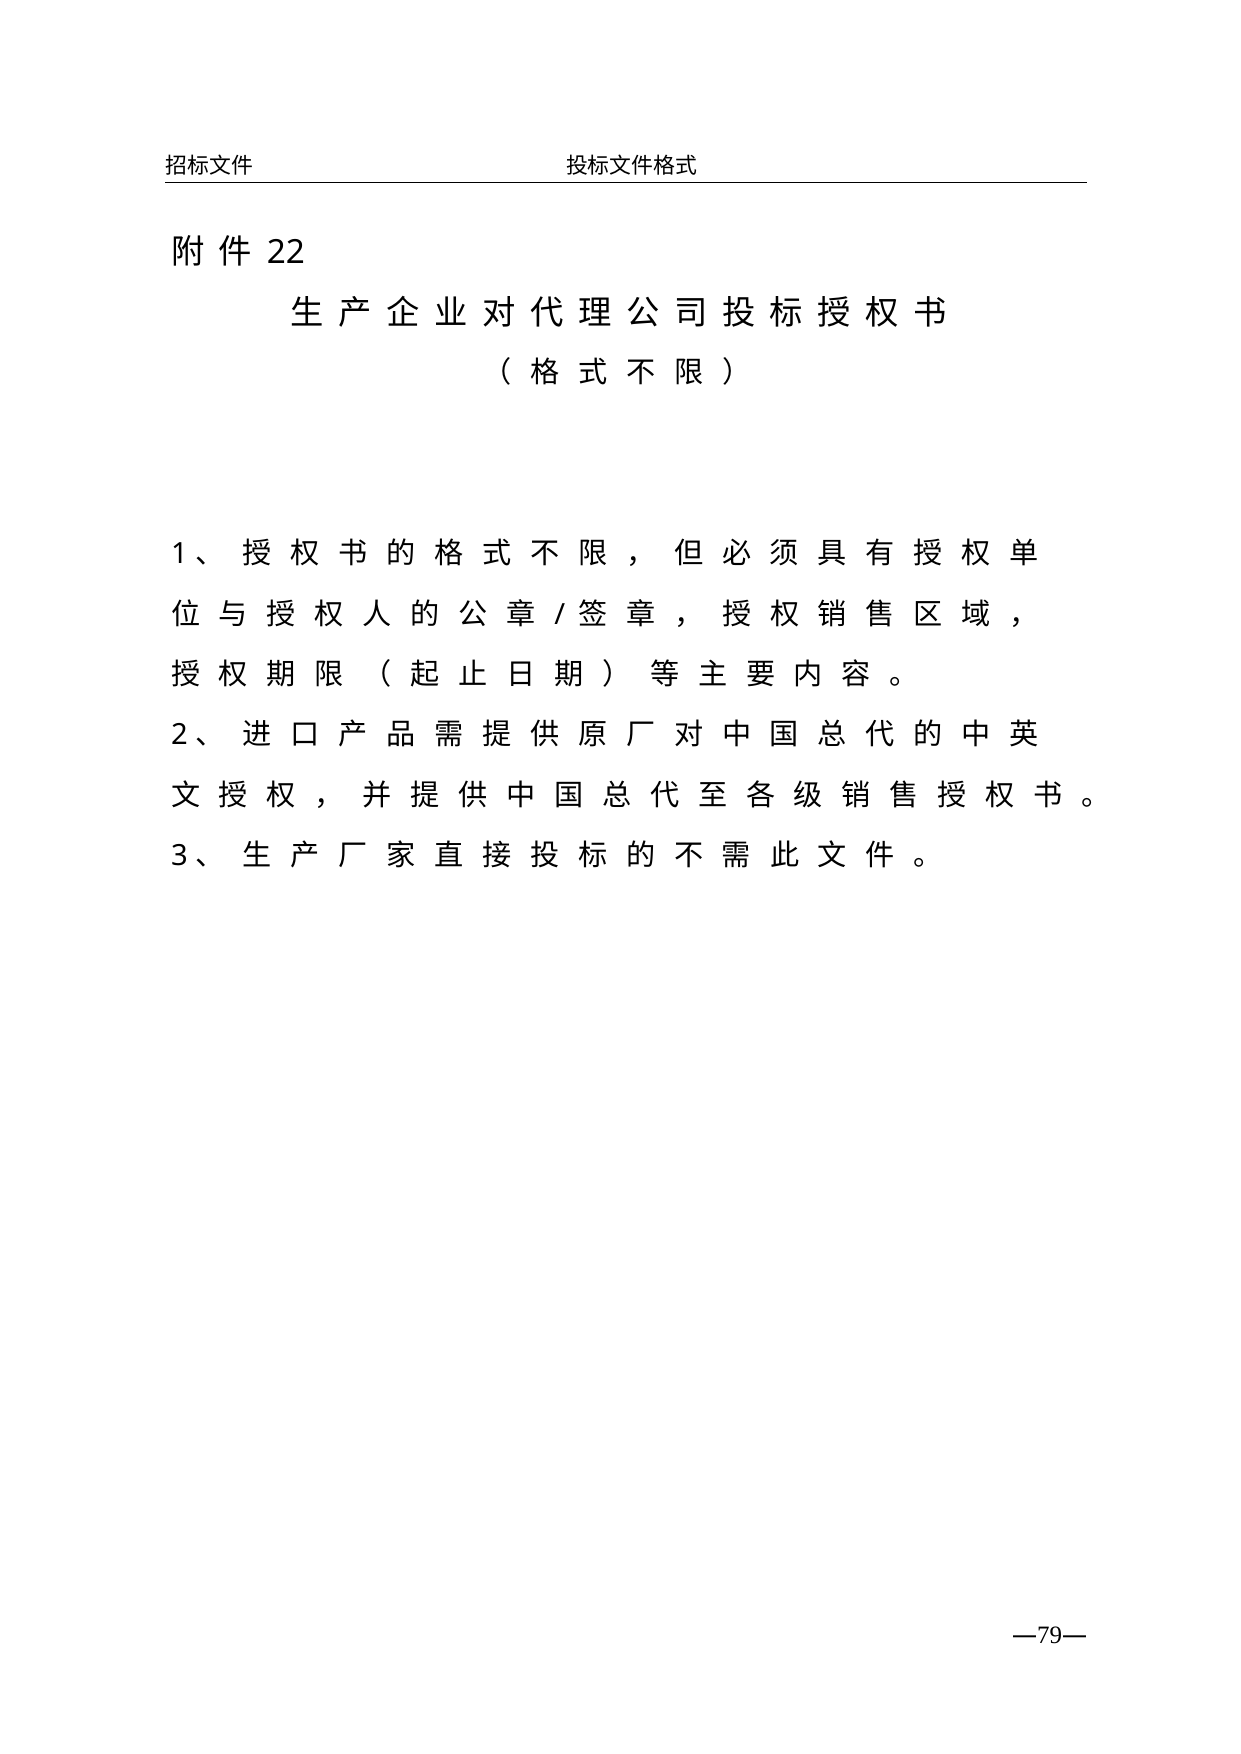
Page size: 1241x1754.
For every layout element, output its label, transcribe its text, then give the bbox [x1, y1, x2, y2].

text 2、进口产品需提供原厂对中国总代的中英文授权，并提供中国总代至各级销售授权书。 [171, 702, 1081, 822]
text 1、授权书的格式不限，但必须具有授权单位与授权人的公章/签章，授权销售区域，授权期限（起止日期）等主要内容。 [171, 521, 1081, 702]
text 生产企业对代理公司投标授权书 [171, 280, 1081, 340]
text （格式不限） [171, 340, 1081, 400]
text 附件22 [171, 219, 1081, 280]
text 3、生产厂家直接投标的不需此文件。 [171, 822, 1081, 883]
